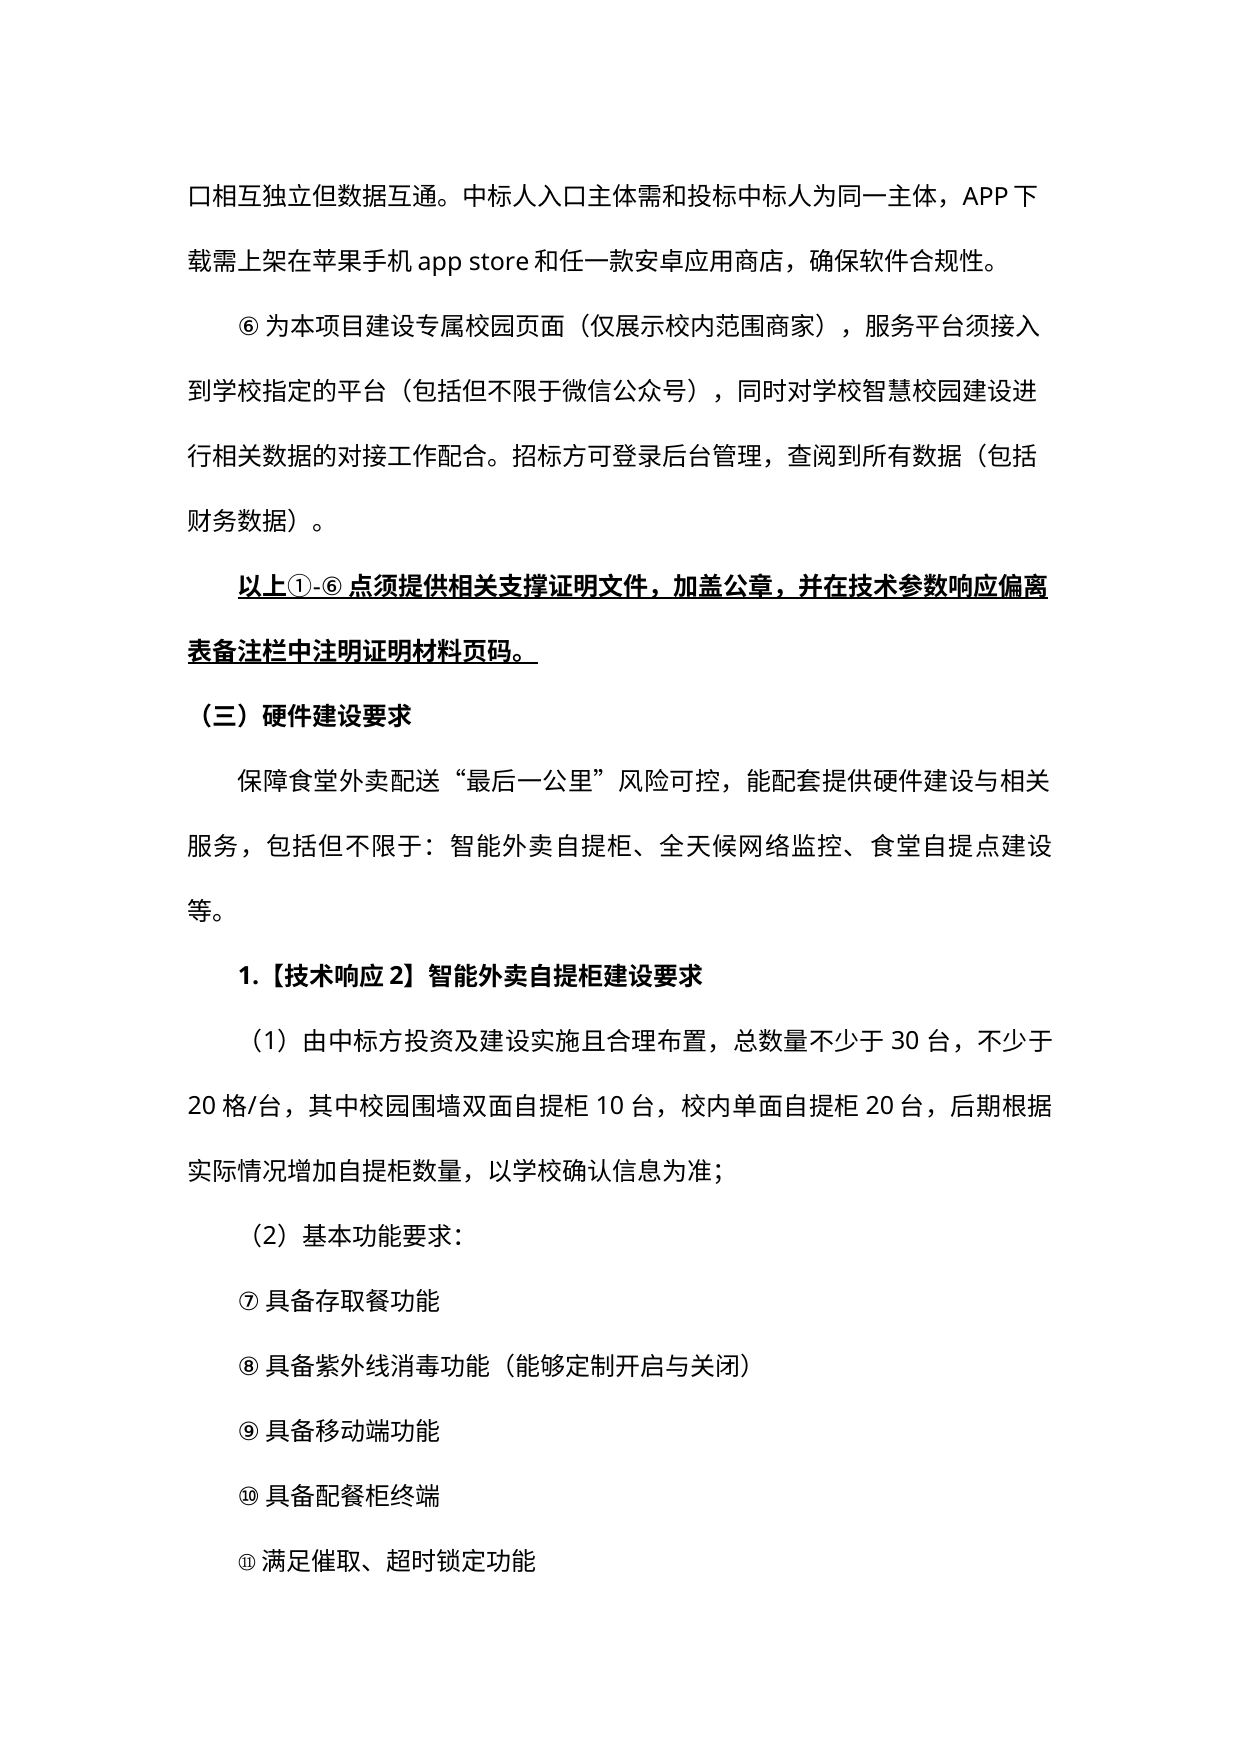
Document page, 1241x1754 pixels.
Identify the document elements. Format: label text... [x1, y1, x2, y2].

list ⑪满足催取、超时锁定功能 [187, 1527, 1053, 1592]
list ⑧具备紫外线消毒功能（能够定制开启与关闭） [187, 1332, 1053, 1397]
list （2）基本功能要求： [187, 1202, 1053, 1267]
list 1.【技术响应2】智能外卖自提柜建设要求 [187, 942, 1053, 1007]
list （1）由中标方投资及建设实施且合理布置，总数量不少于 30 台，不少于20格/台，其中校园围墙双面自提柜10台，校内单面自提柜20台，后期根据实际情况增加自提柜数量，以学校确认信息为准； [187, 1007, 1053, 1202]
list ⑥为本项目建设专属校园页面（仅展示校内范围商家），服务平台须接入到学校指定的平台（包括但不限于微信公众号），同时对学校智慧校园建设进行相关数据的对接工作配合。招标方可登录后台管理，查阅到所有数据（包括财务数据）。 [187, 292, 1053, 552]
list （三）硬件建设要求 [187, 682, 1053, 747]
list 保障食堂外卖配送“最后一公里”风险可控，能配套提供硬件建设与相关服务，包括但不限于：智能外卖自提柜、全天候网络监控、食堂自提点建设等。 [187, 747, 1053, 942]
list ⑦具备存取餐功能 [187, 1267, 1053, 1332]
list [187, 162, 1053, 292]
list ⑨具备移动端功能 [187, 1397, 1053, 1462]
list ⑩具备配餐柜终端 [187, 1462, 1053, 1527]
text 以上①-⑥点须提供相关支撑证明文件，加盖公章，并在技术参数响应偏离表备注栏中注明证明材料页码。 [187, 552, 1053, 682]
